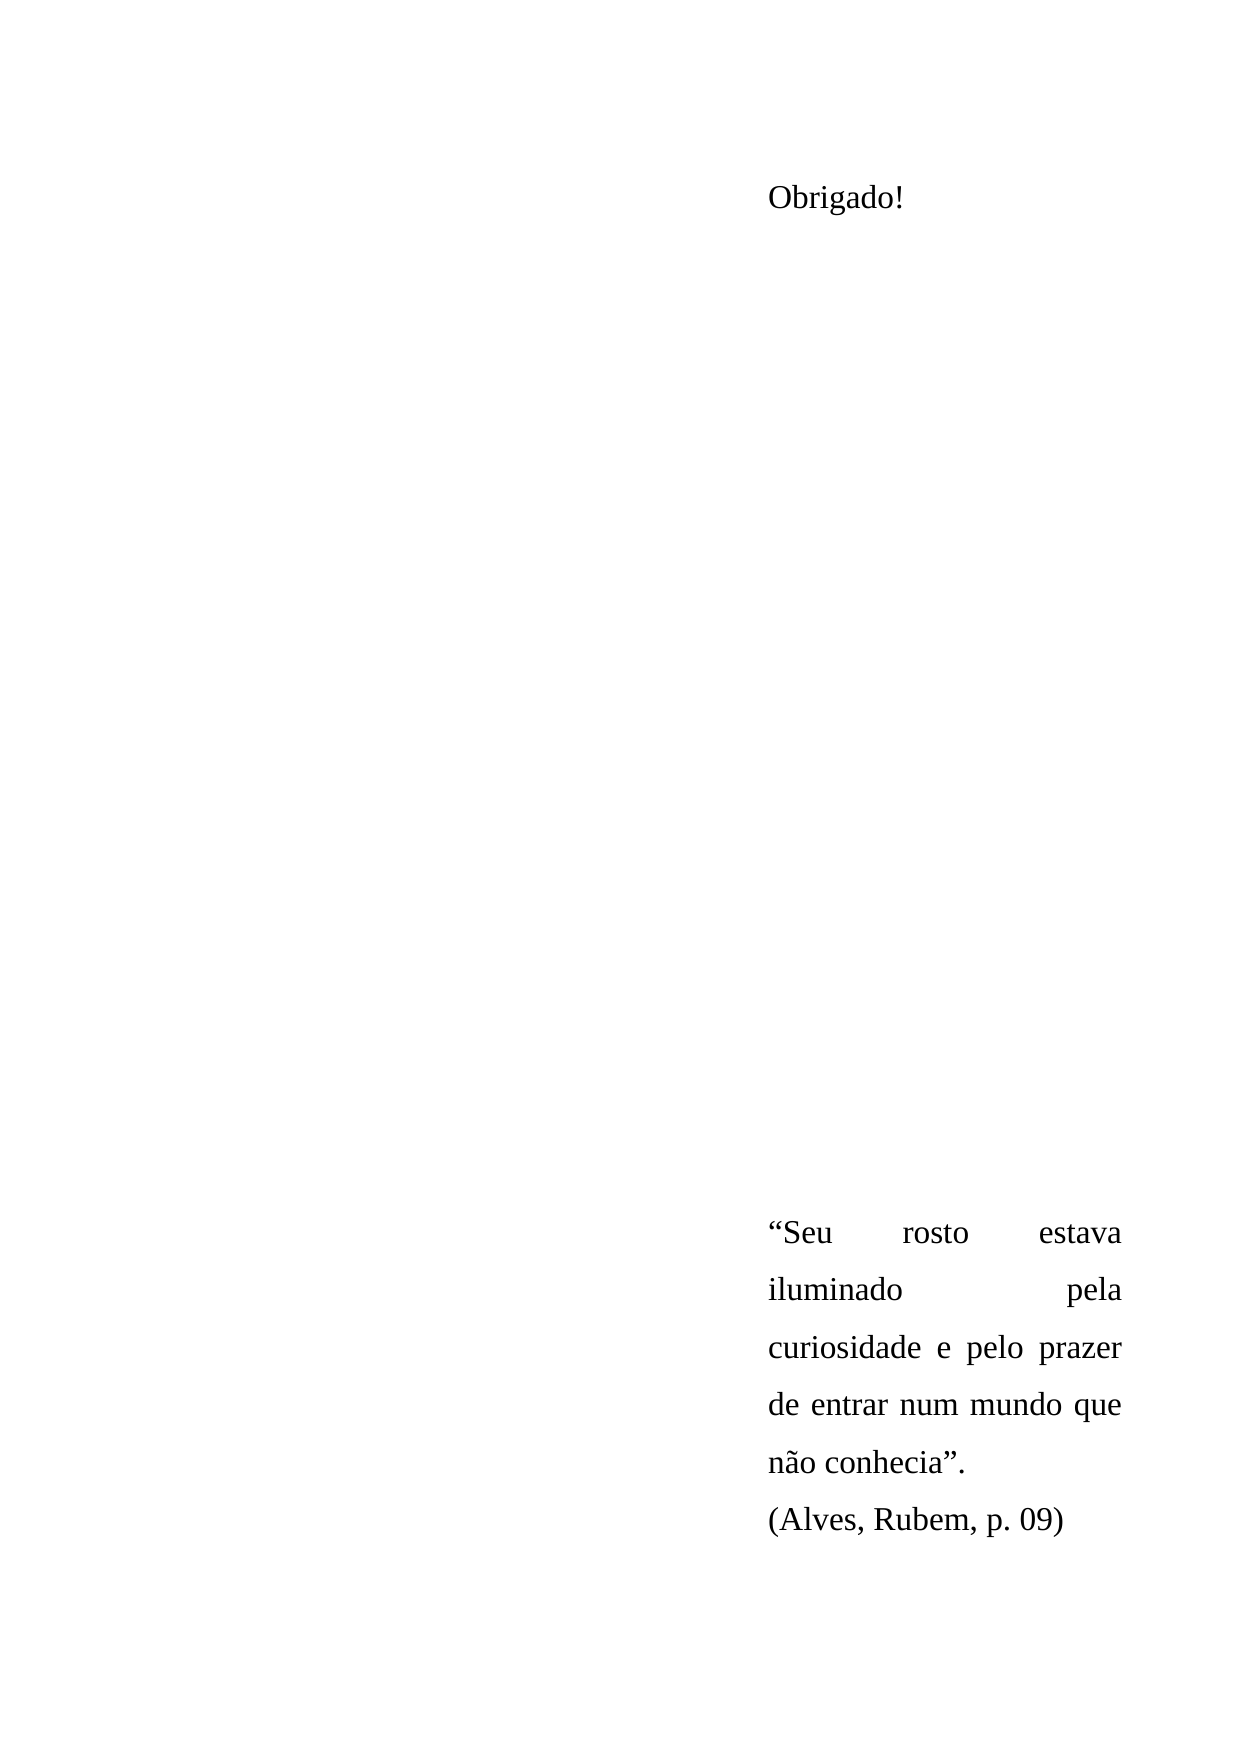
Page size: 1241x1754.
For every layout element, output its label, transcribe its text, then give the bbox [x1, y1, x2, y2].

text Obrigado! [768, 177, 1122, 216]
text (Alves, Rubem, p. 09) [768, 1500, 1122, 1538]
text “Seu rosto estava iluminado pela curiosidade e pelo prazer de entrar num mundo que não conhecia”. [768, 1212, 1122, 1481]
